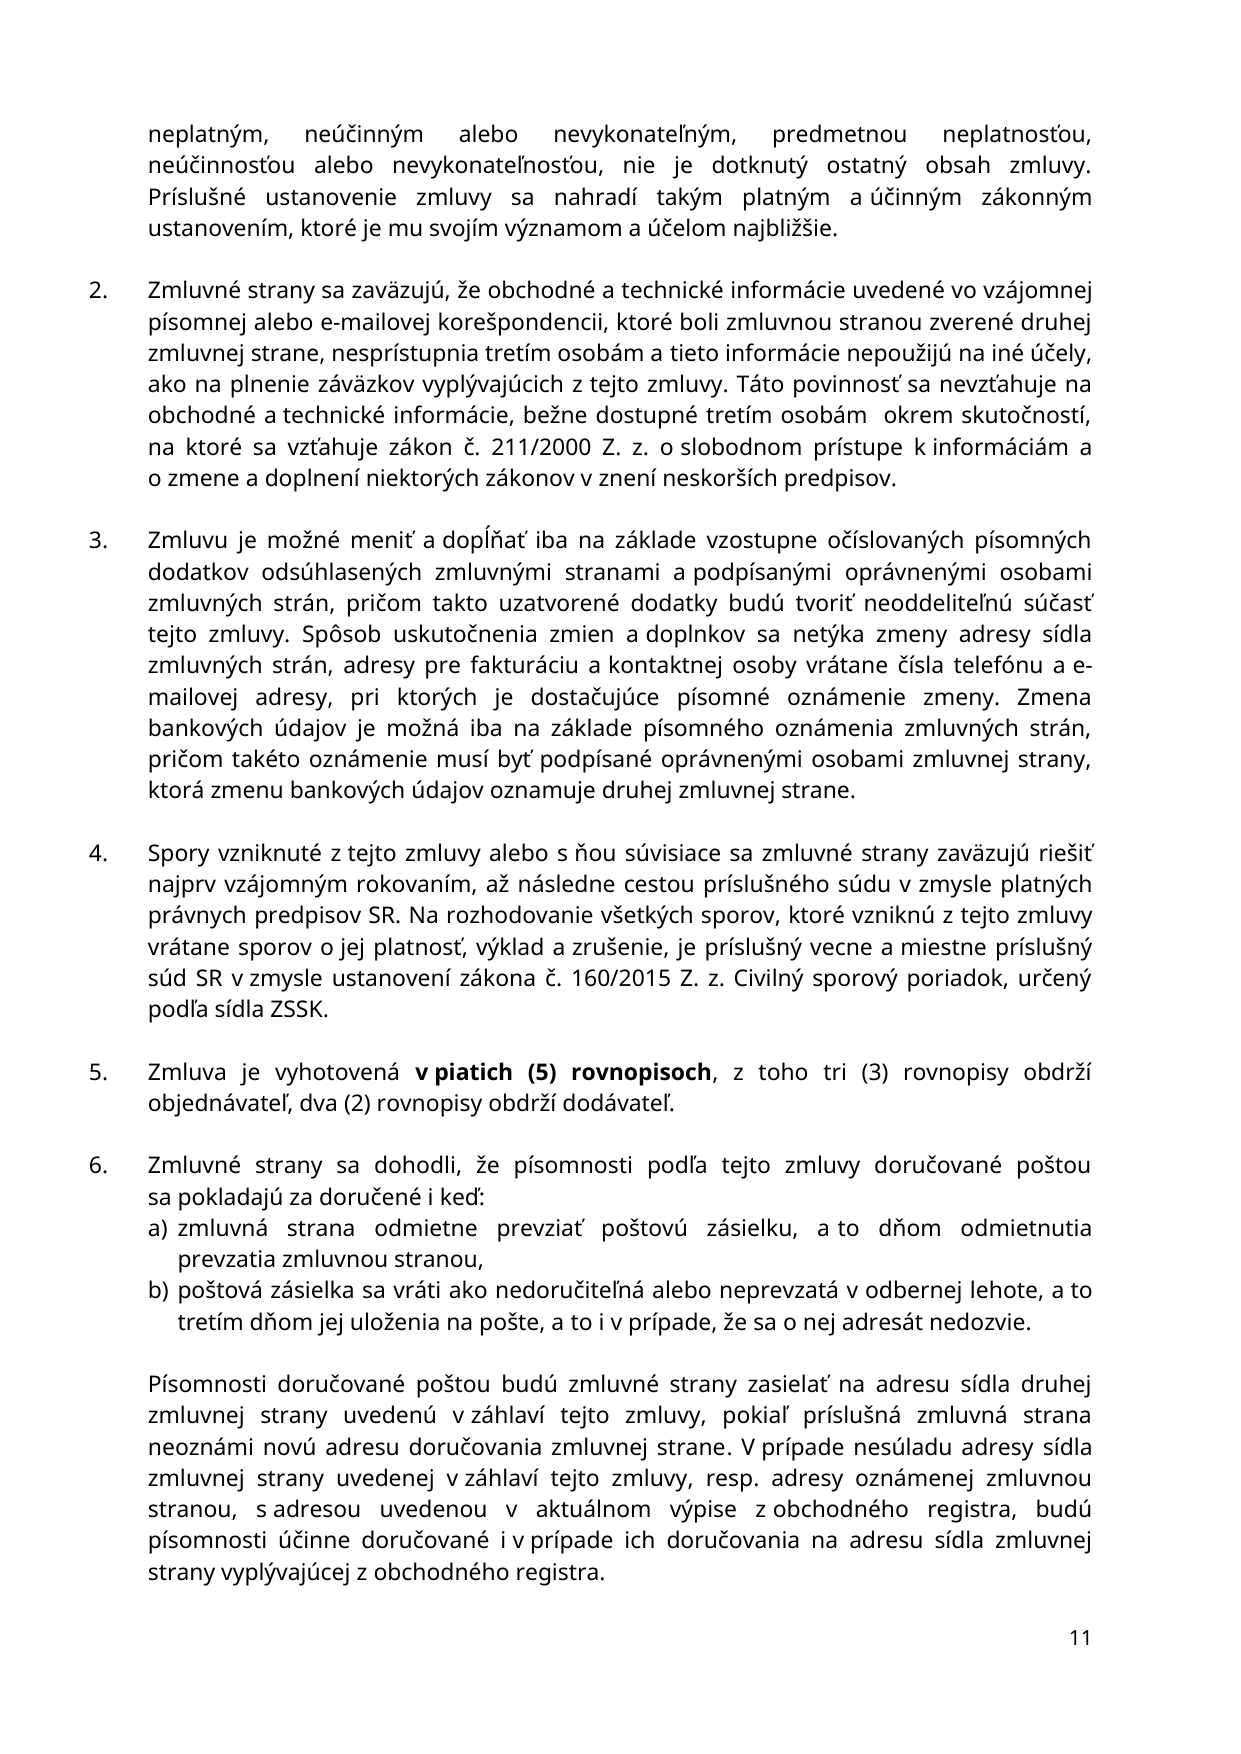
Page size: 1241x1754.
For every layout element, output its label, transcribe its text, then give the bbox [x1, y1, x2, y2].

list poštová zásielka sa vráti ako nedoručiteľná alebo neprevzatá v odbernej lehote, a to tretím dňom jej uloženia na pošte, a to i v prípade, že sa o nej adresát nedozvie. [148, 1274, 1092, 1337]
list Spory vzniknuté z tejto zmluvy alebo s ňou súvisiace sa zmluvné strany zaväzujú riešiť najprv vzájomným rokovaním, až následne cestou príslušného súdu v zmysle platných právnych predpisov SR. Na rozhodovanie všetkých sporov, ktoré vzniknú z tejto zmluvy vrátane sporov o jej platnosť, výklad a zrušenie, je príslušný vecne a miestne príslušný súd SR v zmysle ustanovení zákona č. 160/2015 Z. z. Civilný sporový poriadok, určený podľa sídla ZSSK. [89, 837, 1092, 1024]
list Zmluva je vyhotovená v piatich (5) rovnopisoch, z toho tri (3) rovnopisy obdrží objednávateľ, dva (2) rovnopisy obdrží dodávateľ. [89, 1056, 1092, 1118]
list zmluvná strana odmietne prevziať poštovú zásielku, a to dňom odmietnutia prevzatia zmluvnou stranou, [148, 1212, 1092, 1274]
list Zmluvné strany sa dohodli, že písomnosti podľa tejto zmluvy doručované poštou sa pokladajú za doručené i keď: [89, 1149, 1092, 1212]
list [89, 118, 1092, 243]
text Písomnosti doručované poštou budú zmluvné strany zasielať na adresu sídla druhej zmluvnej strany uvedenú v záhlaví tejto zmluvy, pokiaľ príslušná zmluvná strana neoznámi novú adresu doručovania zmluvnej strane. V prípade nesúladu adresy sídla zmluvnej strany uvedenej v záhlaví tejto zmluvy, resp. adresy oznámenej zmluvnou stranou, s adresou uvedenou v aktuálnom výpise z obchodného registra, budú písomnosti účinne doručované i v prípade ich doručovania na adresu sídla zmluvnej strany vyplývajúcej z obchodného registra. [148, 1368, 1092, 1587]
list Zmluvné strany sa zaväzujú, že obchodné a technické informácie uvedené vo vzájomnej písomnej alebo e-mailovej korešpondencii, ktoré boli zmluvnou stranou zverené druhej zmluvnej strane, nesprístupnia tretím osobám a tieto informácie nepoužijú na iné účely, ako na plnenie záväzkov vyplývajúcich z tejto zmluvy. Táto povinnosť sa nevzťahuje na obchodné a technické informácie, bežne dostupné tretím osobám okrem skutočností, na ktoré sa vzťahuje zákon č. 211/2000 Z. z. o slobodnom prístupe k informáciám a o zmene a doplnení niektorých zákonov v znení neskorších predpisov. [89, 274, 1092, 493]
list Zmluvu je možné meniť a dopĺňať iba na základe vzostupne očíslovaných písomných dodatkov odsúhlasených zmluvnými stranami a podpísanými oprávnenými osobami zmluvných strán, pričom takto uzatvorené dodatky budú tvoriť neoddeliteľnú súčasť tejto zmluvy. Spôsob uskutočnenia zmien a doplnkov sa netýka zmeny adresy sídla zmluvných strán, adresy pre fakturáciu a kontaktnej osoby vrátane čísla telefónu a e-mailovej adresy, pri ktorých je dostačujúce písomné oznámenie zmeny. Zmena bankových údajov je možná iba na základe písomného oznámenia zmluvných strán, pričom takéto oznámenie musí byť podpísané oprávnenými osobami zmluvnej strany, ktorá zmenu bankových údajov oznamuje druhej zmluvnej strane. [89, 524, 1092, 806]
